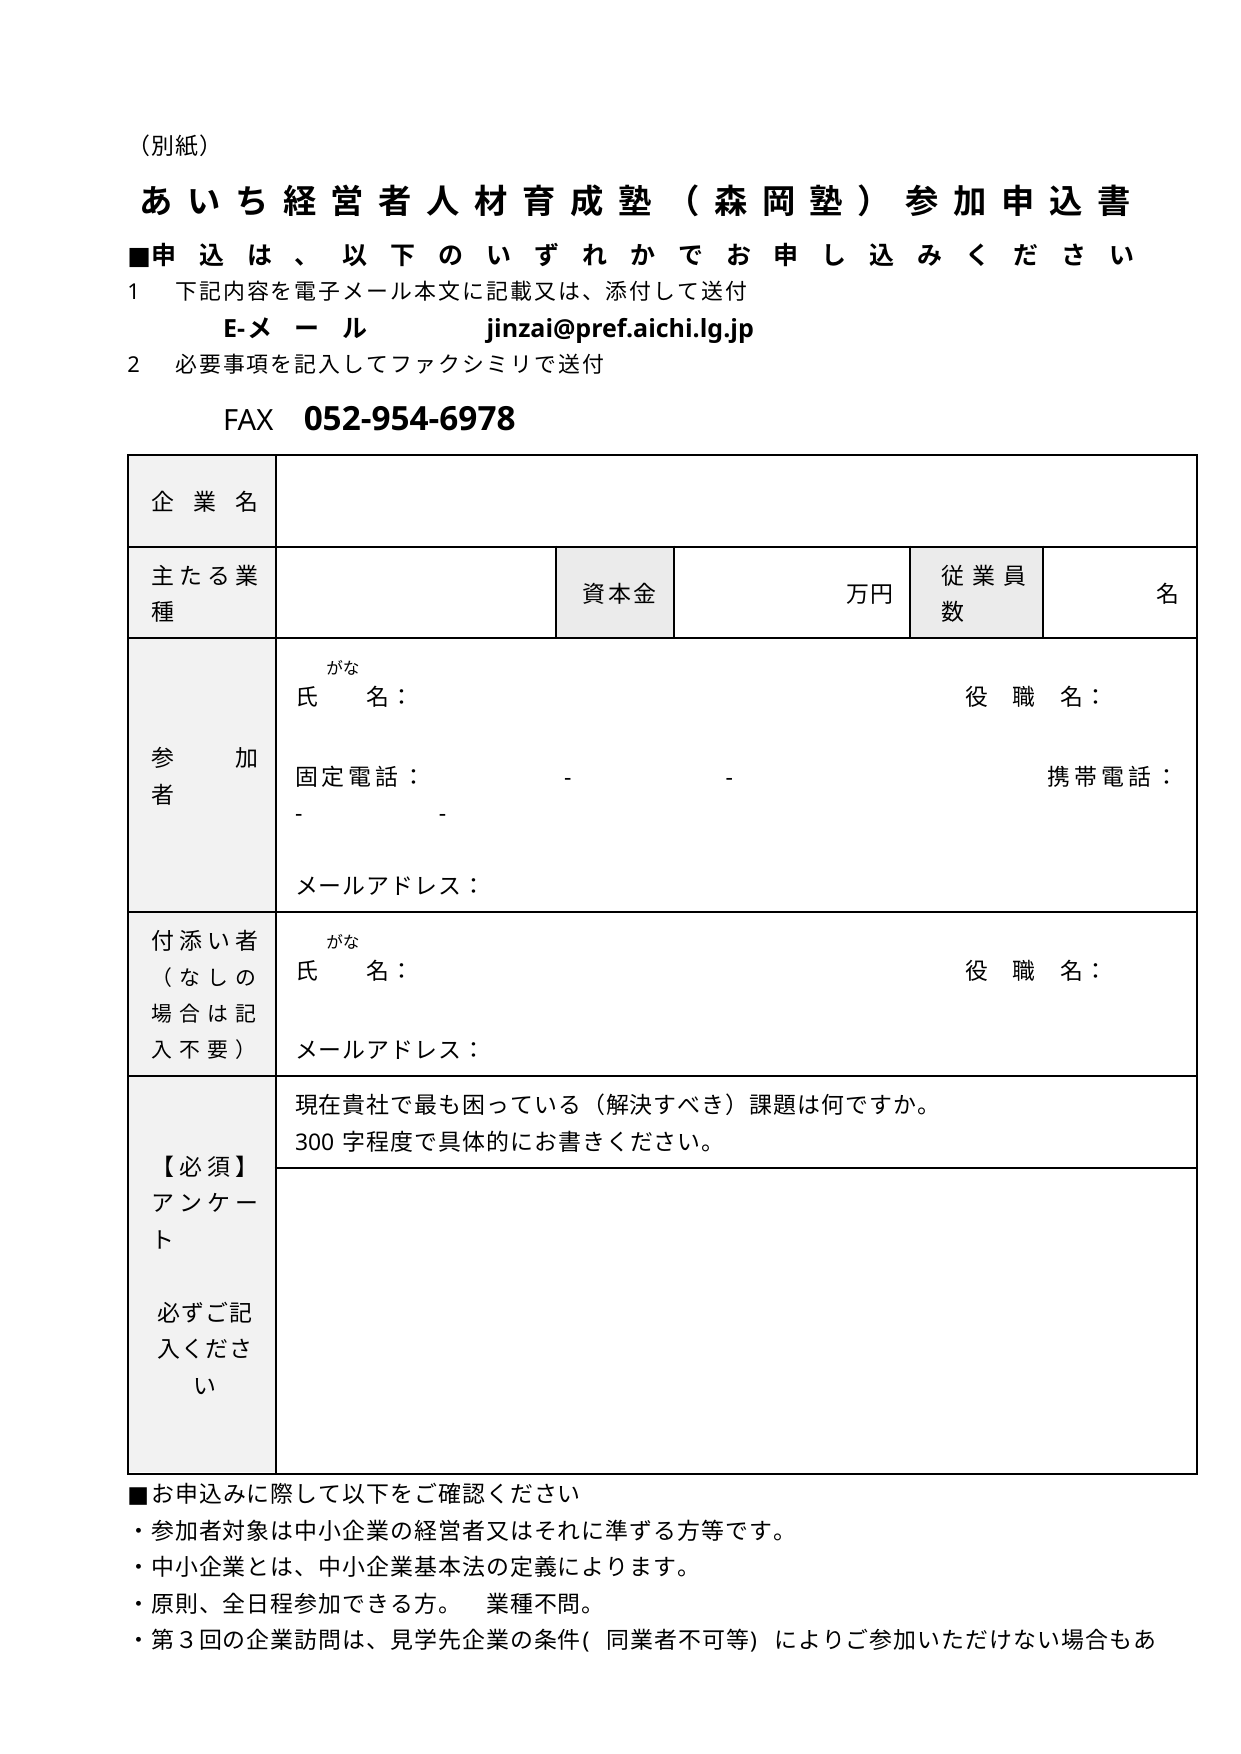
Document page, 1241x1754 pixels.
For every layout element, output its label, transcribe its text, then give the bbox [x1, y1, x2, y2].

table_cell ： 役 職 名： 固定電話： - - 携帯電話： - - メールアドレス： [277, 639, 1196, 911]
table_cell 主たる業種 [129, 548, 275, 637]
text ■申込は、以下のいずれかでお申し込みください [127, 235, 1157, 272]
table_cell 従業員数 [911, 548, 1042, 637]
text あいち経営者人材育成塾（森岡塾）参加申込書 [127, 162, 1157, 235]
text ■お申込みに際して以下をご確認ください [127, 1475, 1157, 1511]
text ・原則、全日程参加できる方。 業種不問。 [127, 1584, 1157, 1620]
table_cell 名 [1044, 548, 1196, 637]
table_cell 資本金 [557, 548, 673, 637]
table_cell 万円 [675, 548, 909, 637]
text 2 必要事項を記入してファクシミリで送付 [127, 345, 1157, 381]
text ・中小企業とは、中小企業基本法の定義によります。 [127, 1547, 1157, 1584]
table_cell ： 役 職 名： メールアドレス： [277, 913, 1196, 1075]
table_cell 現在貴社で最も困っている（解決すべき）課題は何ですか。 300字程度で具体的にお書きください。 [277, 1077, 1196, 1167]
text 1 下記内容を電子メール本文に記載又は、添付して送付 [127, 272, 1157, 308]
table_header 企業名 [129, 456, 275, 546]
table_cell 付添い者 （なしの場合は記入不要） [129, 913, 275, 1075]
table_cell 参 加 者 [129, 639, 275, 911]
text （別紙） [127, 126, 1157, 162]
table_cell [277, 1169, 1196, 1472]
table_cell 【必須】 アンケート 必ずご記入ください [129, 1077, 275, 1472]
table_header [277, 456, 1196, 546]
text ・参加者対象は中小企業の経営者又はそれに準ずる方等です。 [127, 1511, 1157, 1547]
text E-メール jinzai@pref.aichi.lg.jp [127, 308, 1157, 345]
text FAX 052-954-6978 [127, 381, 1157, 454]
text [127, 1620, 1157, 1657]
table_cell [277, 548, 555, 637]
